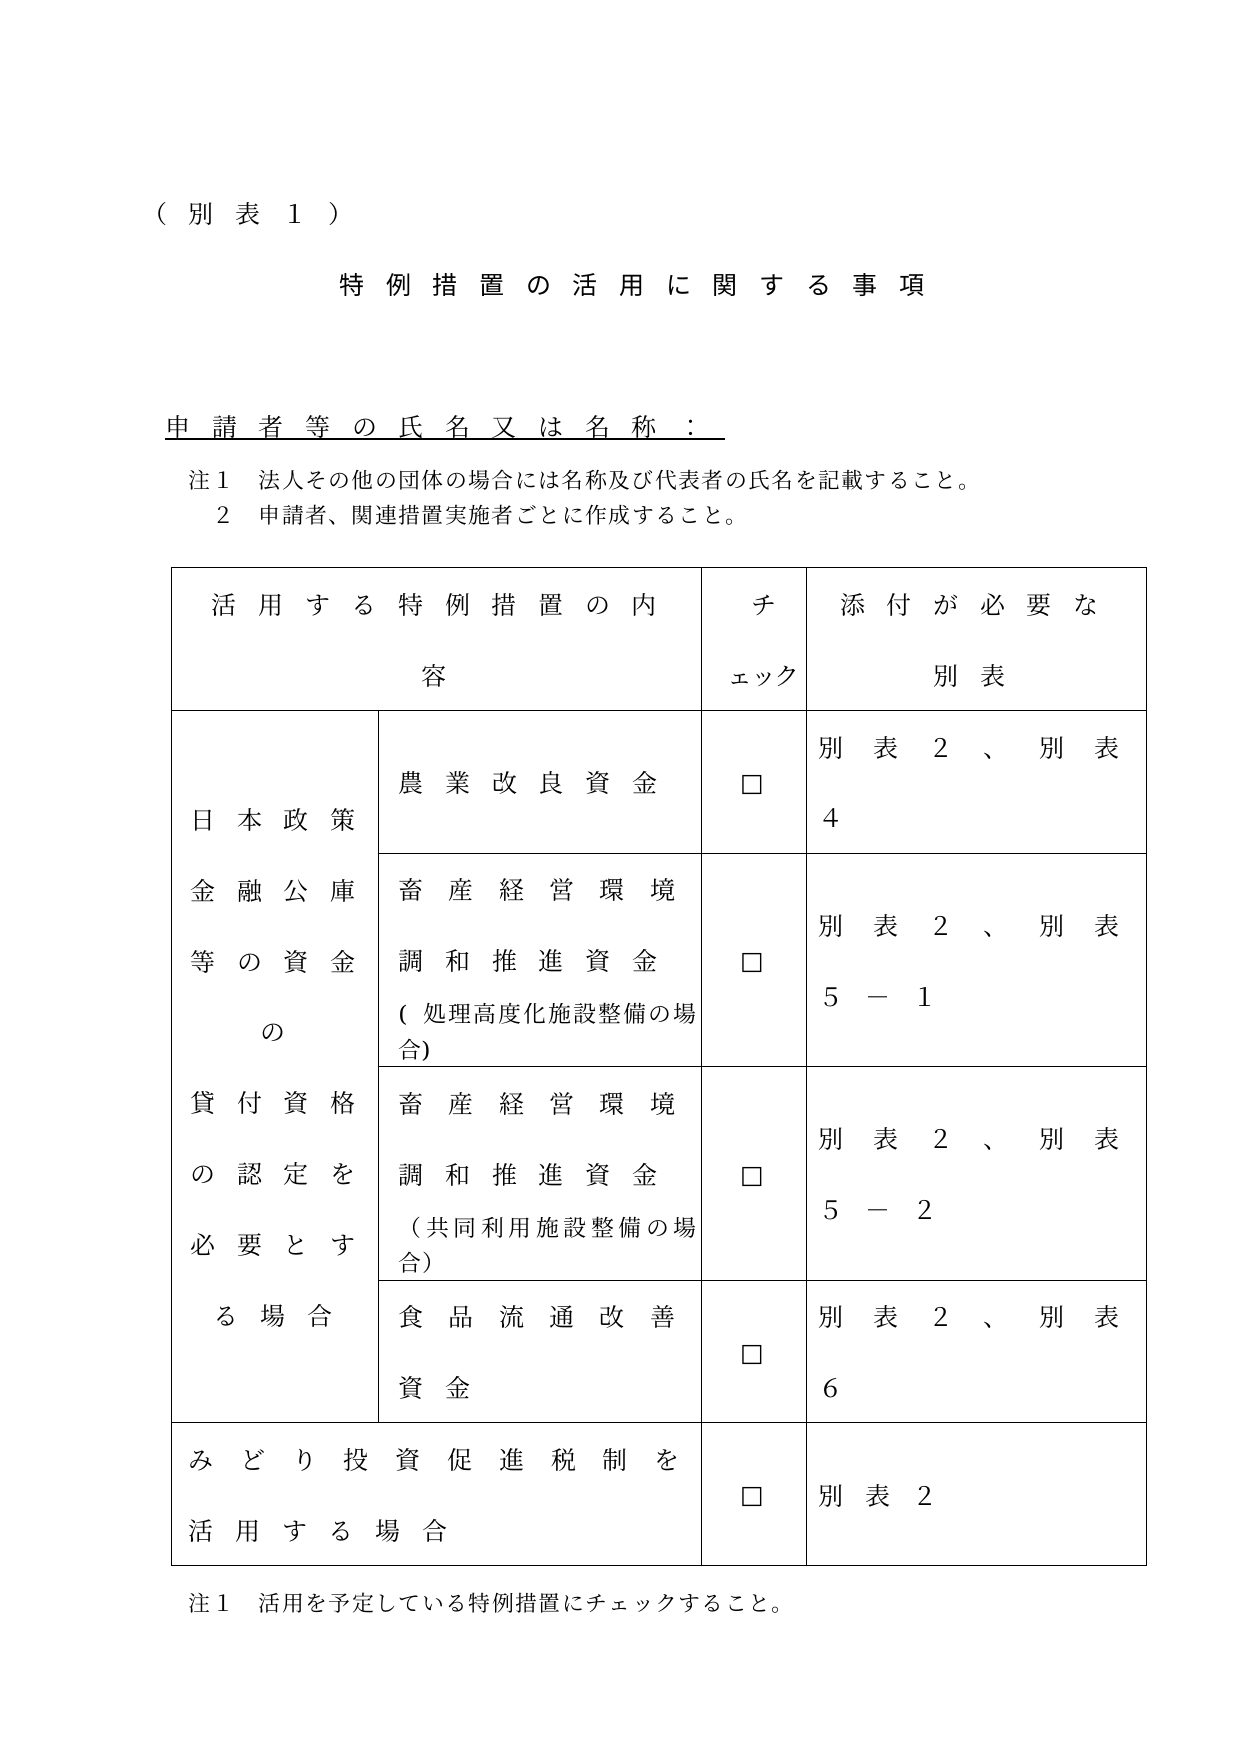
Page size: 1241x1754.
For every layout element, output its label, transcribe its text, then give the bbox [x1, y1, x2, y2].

table_cell □ [702, 1281, 806, 1422]
table_cell 食品流通改善資金 [379, 1281, 701, 1422]
text （別表１） [142, 177, 1143, 248]
table_cell □ [702, 854, 806, 1066]
table_cell □ [702, 711, 806, 852]
text 特例措置の活用に関する事項 [142, 248, 1143, 319]
table_cell 別表２ [807, 1423, 1146, 1565]
table_cell 日本政策金融公庫等の資金の 貸付資格の認定を必要とする場合 [172, 711, 378, 1422]
table_cell 畜産経営環境調和推進資金 （共同利用施設整備の場合） [379, 1067, 701, 1279]
table_header 添付が必要な別表 [807, 568, 1146, 710]
table_cell 別表２、別表５－１ [807, 854, 1146, 1066]
text 申請者等の氏名又は名称： [165, 390, 1122, 461]
table_cell 畜産経営環境調和推進資金 (処理高度化施設整備の場合) [379, 854, 701, 1066]
table_cell □ [702, 1067, 806, 1279]
table_header 活用する特例措置の内容 [172, 568, 701, 710]
table_header チェック [702, 568, 806, 710]
table_cell みどり投資促進税制を活用する場合 [172, 1423, 701, 1565]
table_cell 農業改良資金 [379, 711, 701, 852]
text ２ 申請者、関連措置実施者ごとに作成すること。 [188, 496, 1122, 532]
table_cell 別表２、別表６ [807, 1281, 1146, 1422]
text 注１ 活用を予定している特例措置にチェックすること。 [188, 1584, 1122, 1619]
text 注１ 法人その他の団体の場合には名称及び代表者の氏名を記載すること。 [165, 461, 1122, 496]
table_cell □ [702, 1423, 806, 1565]
table_cell 別表２、別表４ [807, 711, 1146, 852]
table_cell 別表２、別表５－２ [807, 1067, 1146, 1279]
